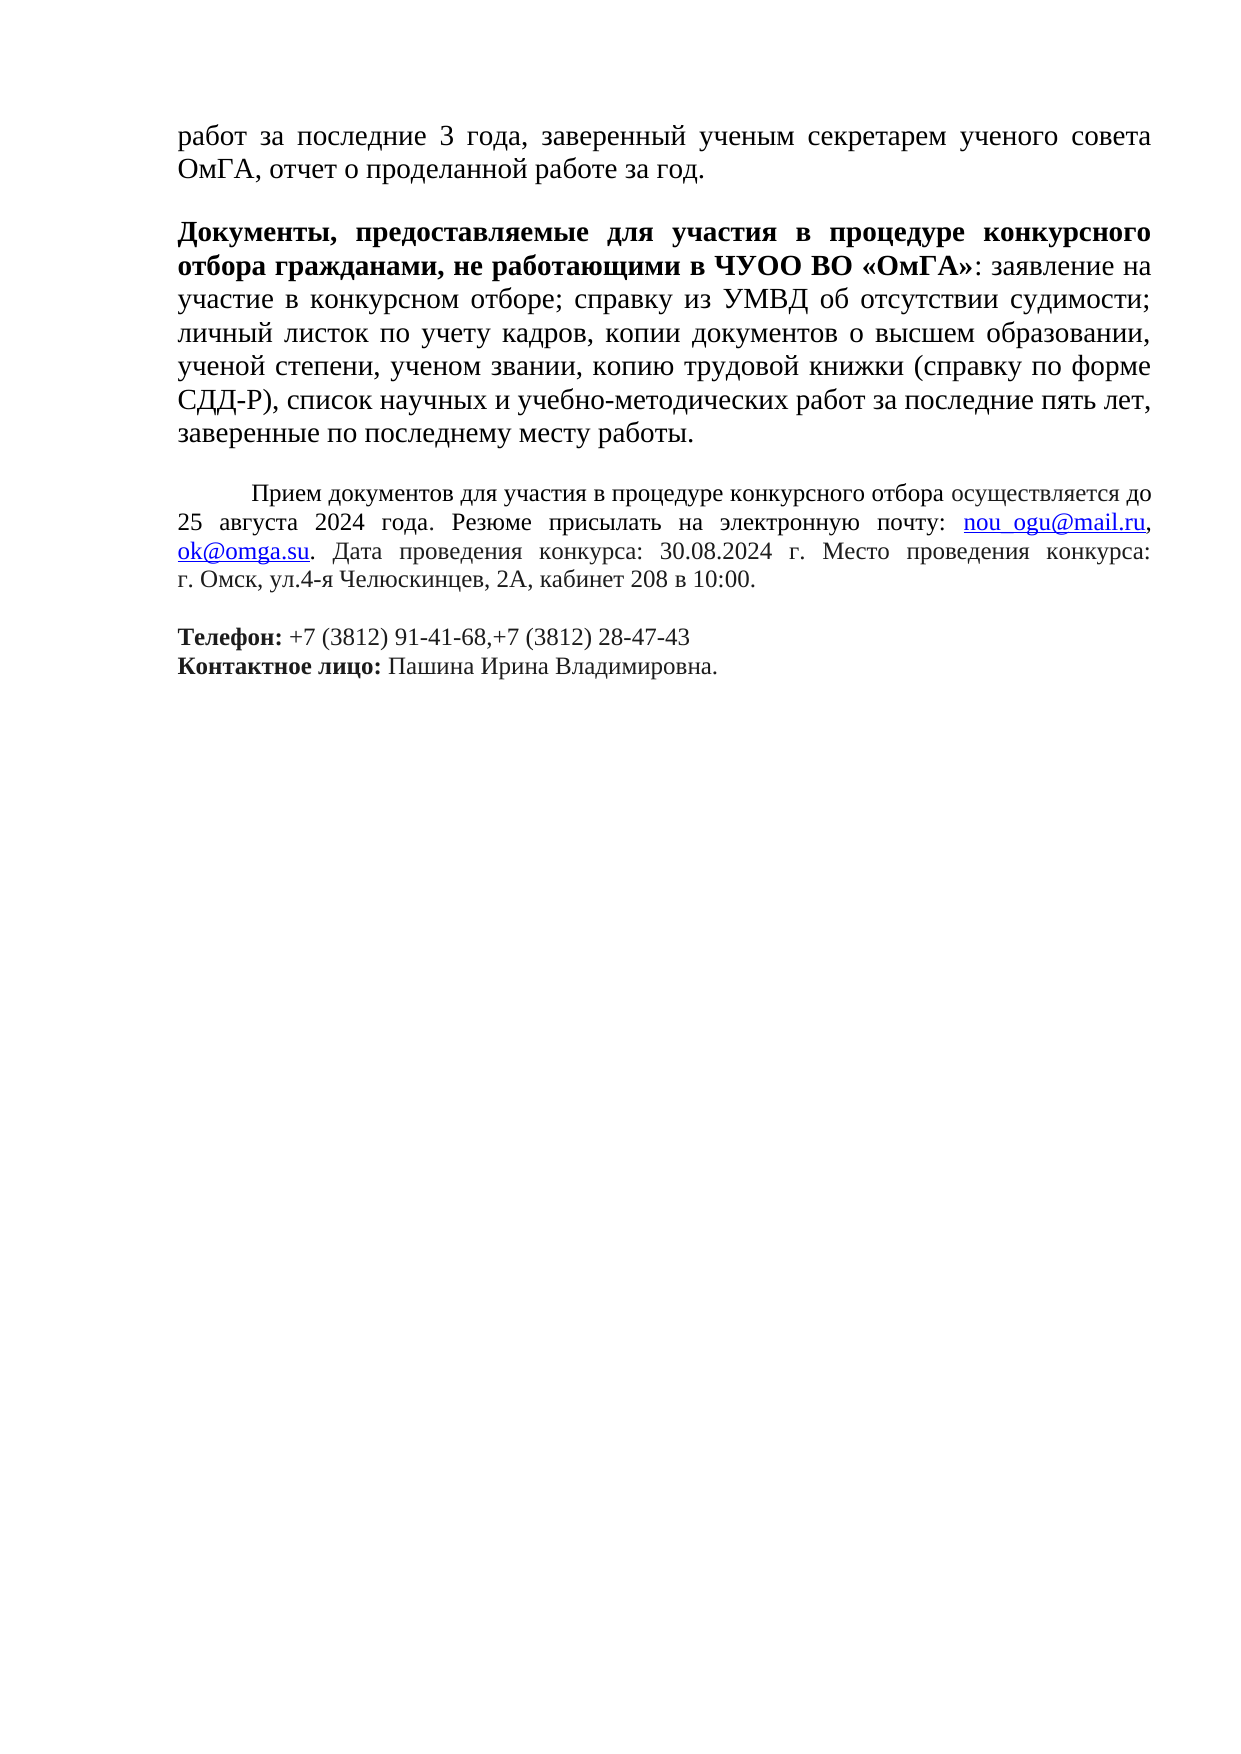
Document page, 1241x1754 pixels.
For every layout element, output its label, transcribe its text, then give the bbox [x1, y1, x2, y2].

text Прием документов для участия в процедуре конкурсного отбора осуществляется до 25 августа 2024 года. Резюме присылать на электронную почту: nou_ogu@mail.ru, ok@omga.su. Дата проведения конкурса: 30.08.2024 г. Место проведения конкурса: г. Омск, ул.4-я Челюскинцев, 2А, кабинет 208 в 10:00. [177, 478, 1152, 593]
text Телефон: +7 (3812) 91-41-68,+7 (3812) 28-47-43 Контактное лицо: Пашина Ирина Владимировна. [177, 622, 1152, 680]
text Документы, предоставляемые для участия в процедуре конкурсного отбора гражданами, не работающими в ЧУОО ВО «ОмГА»: заявление на участие в конкурсном отборе; справку из УМВД об отсутствии судимости; личный листок по учету кадров, копии документов о высшем образовании, ученой степени, ученом звании, копию трудовой книжки (справку по форме СДД-Р), список научных и учебно-методических работ за последние пять лет, заверенные по последнему месту работы. [177, 214, 1152, 449]
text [177, 118, 1152, 185]
